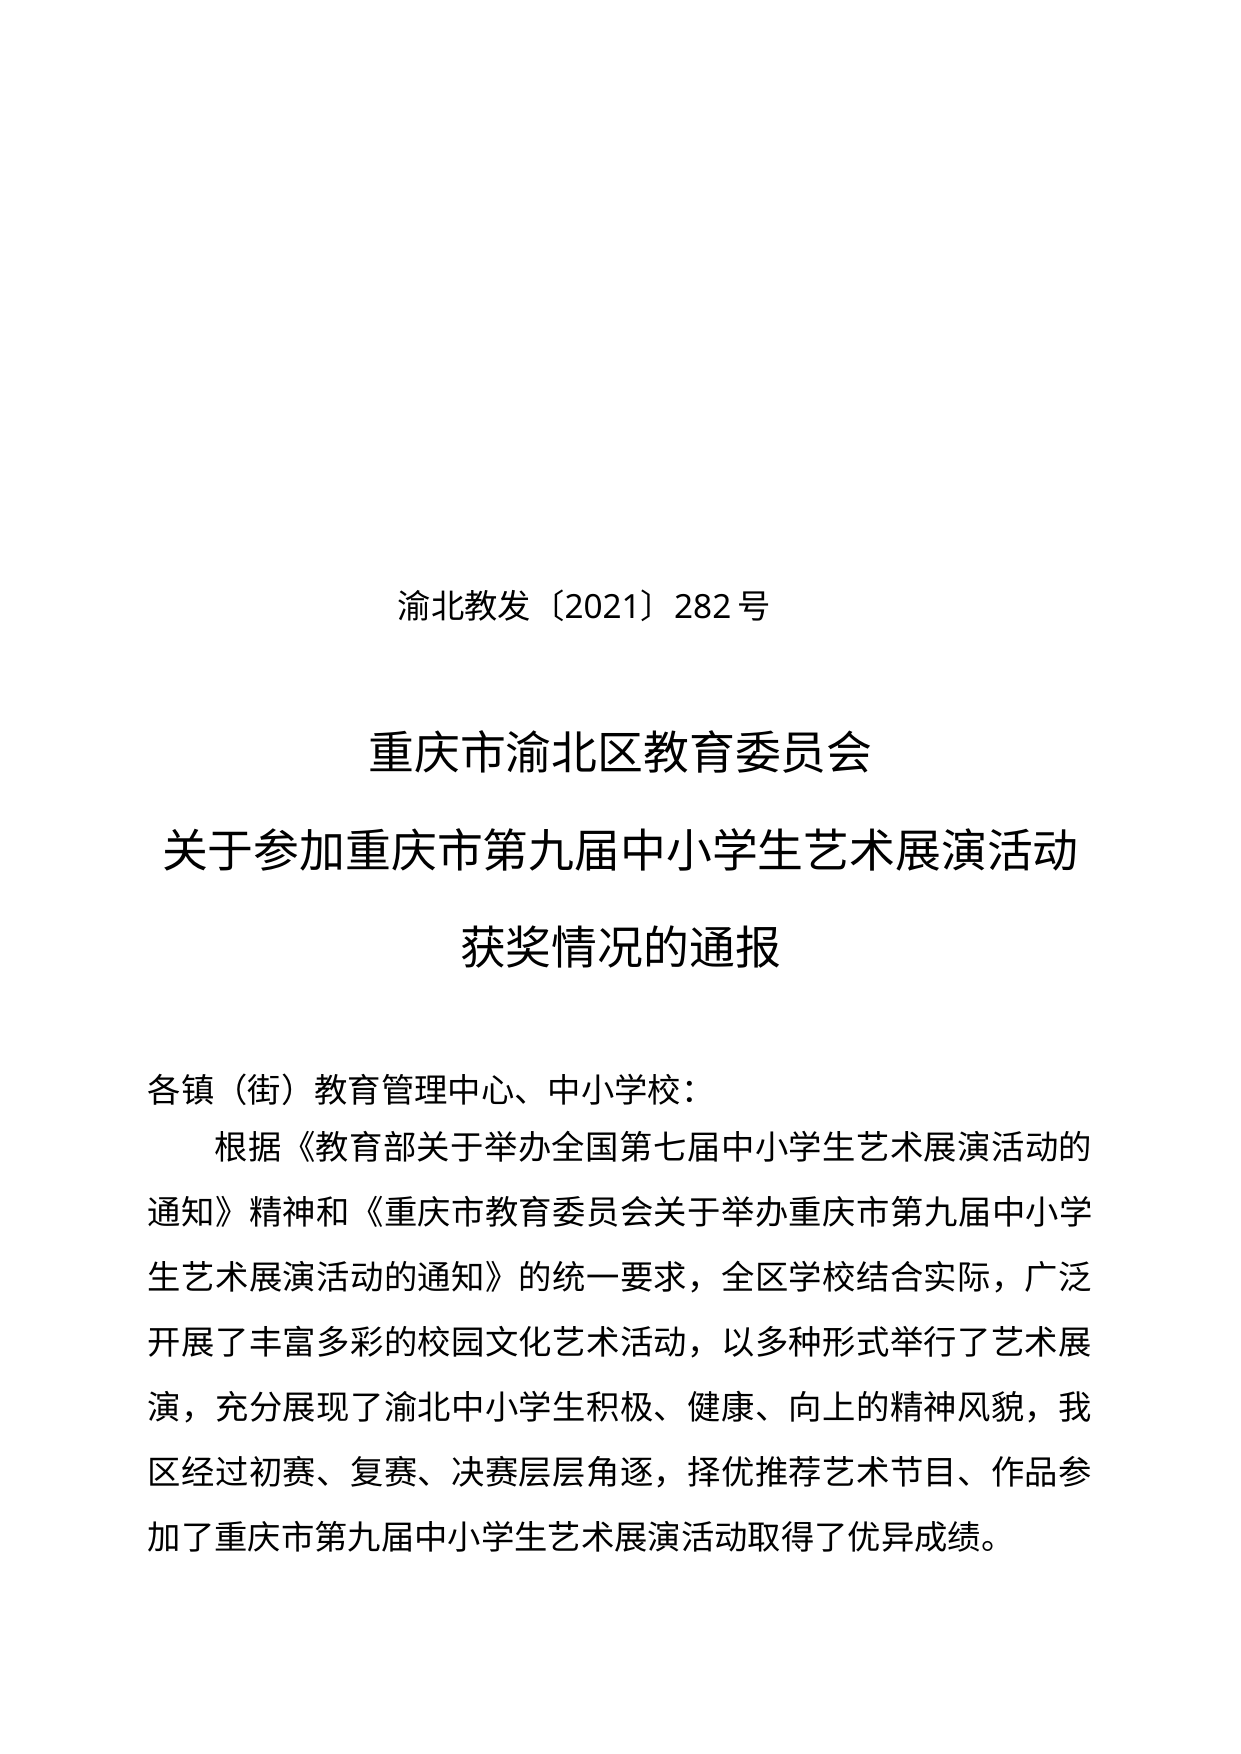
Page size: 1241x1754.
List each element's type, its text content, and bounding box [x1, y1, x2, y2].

text 获奖情况的通报 [148, 896, 1093, 994]
text 根据《教育部关于举办全国第七届中小学生艺术展演活动的通知》精神和《重庆市教育委员会关于举办重庆市第九届中小学生艺术展演活动的通知》的统一要求，全区学校结合实际，广泛开展了丰富多彩的校园文化艺术活动，以多种形式举行了艺术展演，充分展现了渝北中小学生积极、健康、向上的精神风貌，我区经过初赛、复赛、决赛层层角逐，择优推荐艺术节目、作品参加了重庆市第九届中小学生艺术展演活动取得了优异成绩。 [148, 1113, 1093, 1568]
text 渝北教发〔2021〕282号 [148, 571, 1093, 636]
text 关于参加重庆市第九届中小学生艺术展演活动 [148, 799, 1093, 896]
text 重庆市渝北区教育委员会 [148, 701, 1093, 799]
text 各镇（街）教育管理中心、中小学校： [148, 1059, 1093, 1113]
